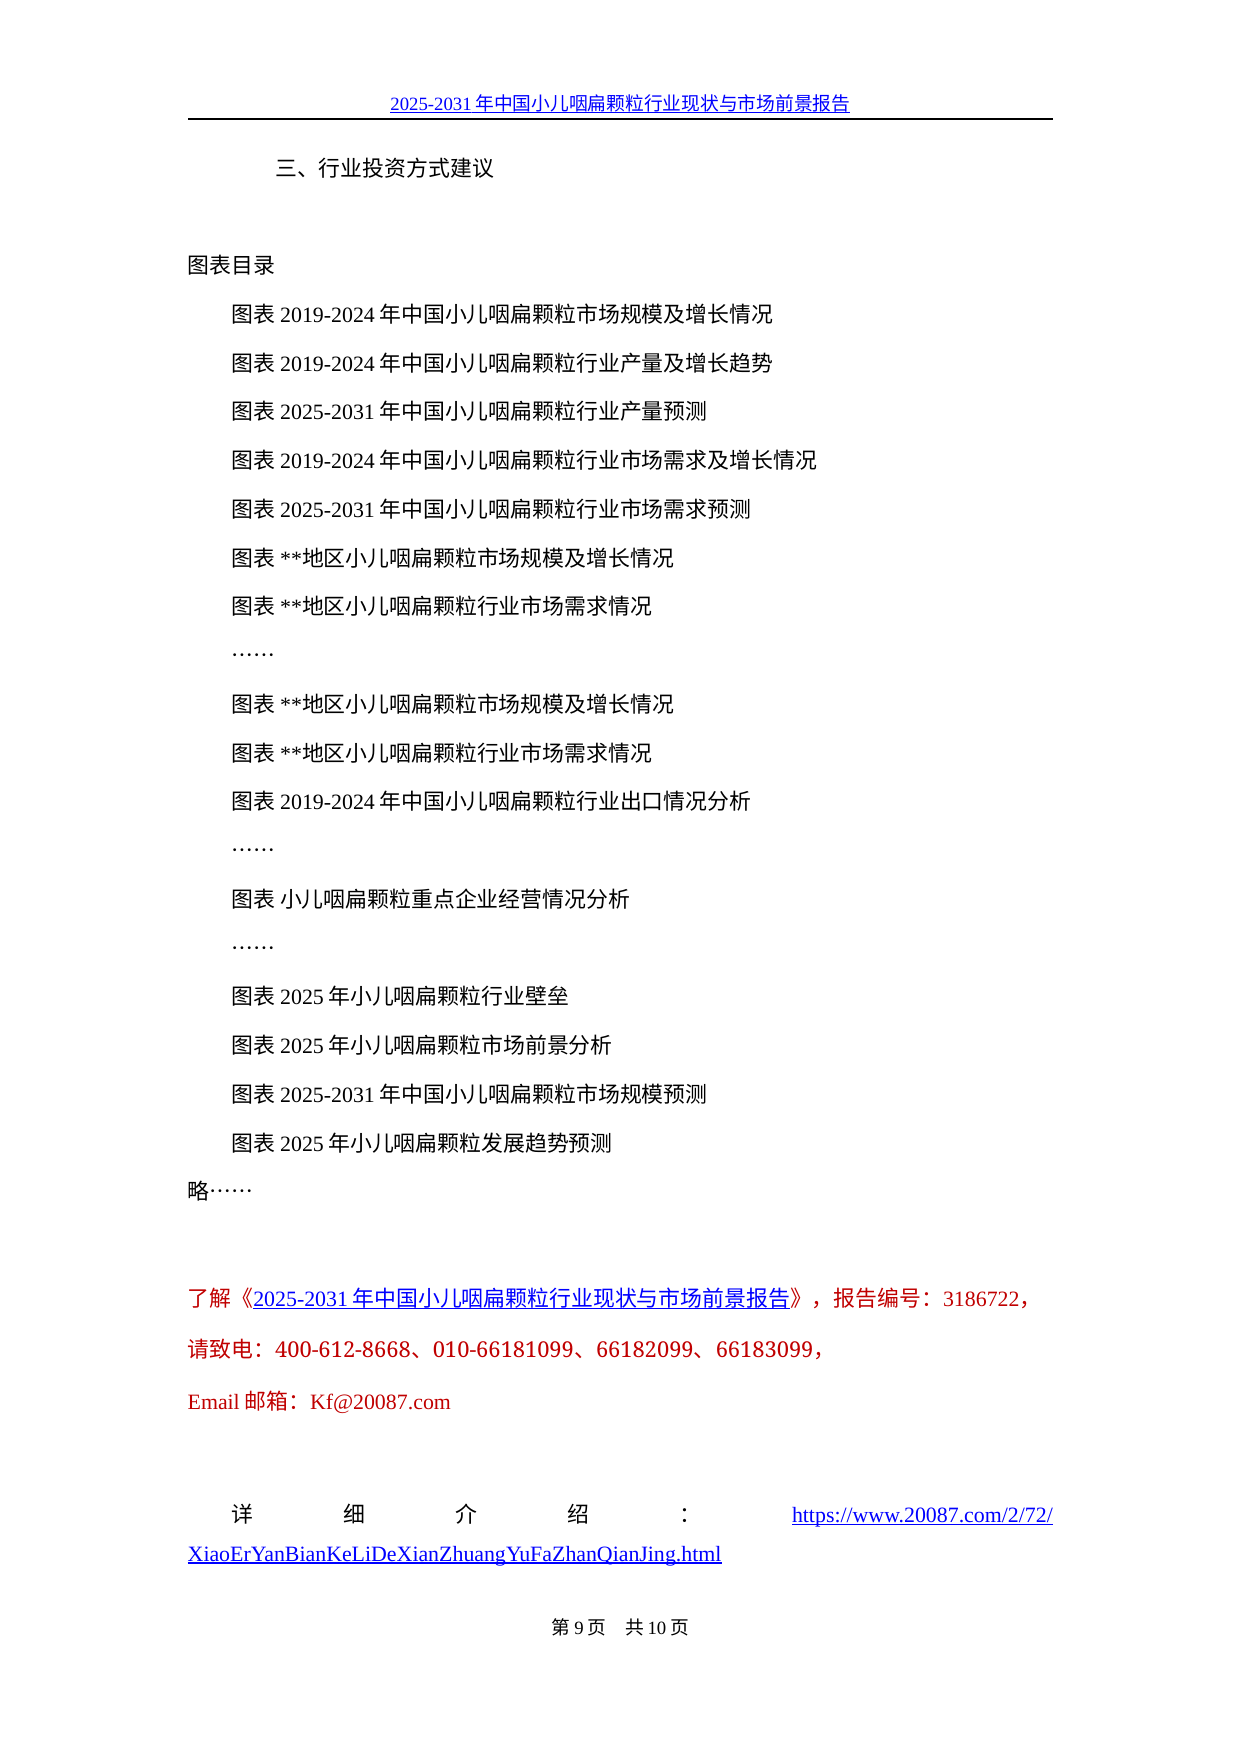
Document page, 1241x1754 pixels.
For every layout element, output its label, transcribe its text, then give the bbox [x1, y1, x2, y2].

text Email邮箱：Kf@20087.com [187, 1383, 1053, 1416]
text 请致电：400-612-8668、010-66181099、66182099、66183099， [187, 1332, 1053, 1364]
text 详细介绍：https://www.20087.com/2/72/XiaoErYanBianKeLiDeXianZhuangYuFaZhanQianJing.html [187, 1496, 1053, 1569]
text 了解《2025-2031年中国小儿咽扁颗粒行业现状与市场前景报告》，报告编号：3186722， [187, 1280, 1053, 1313]
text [187, 150, 1053, 1206]
